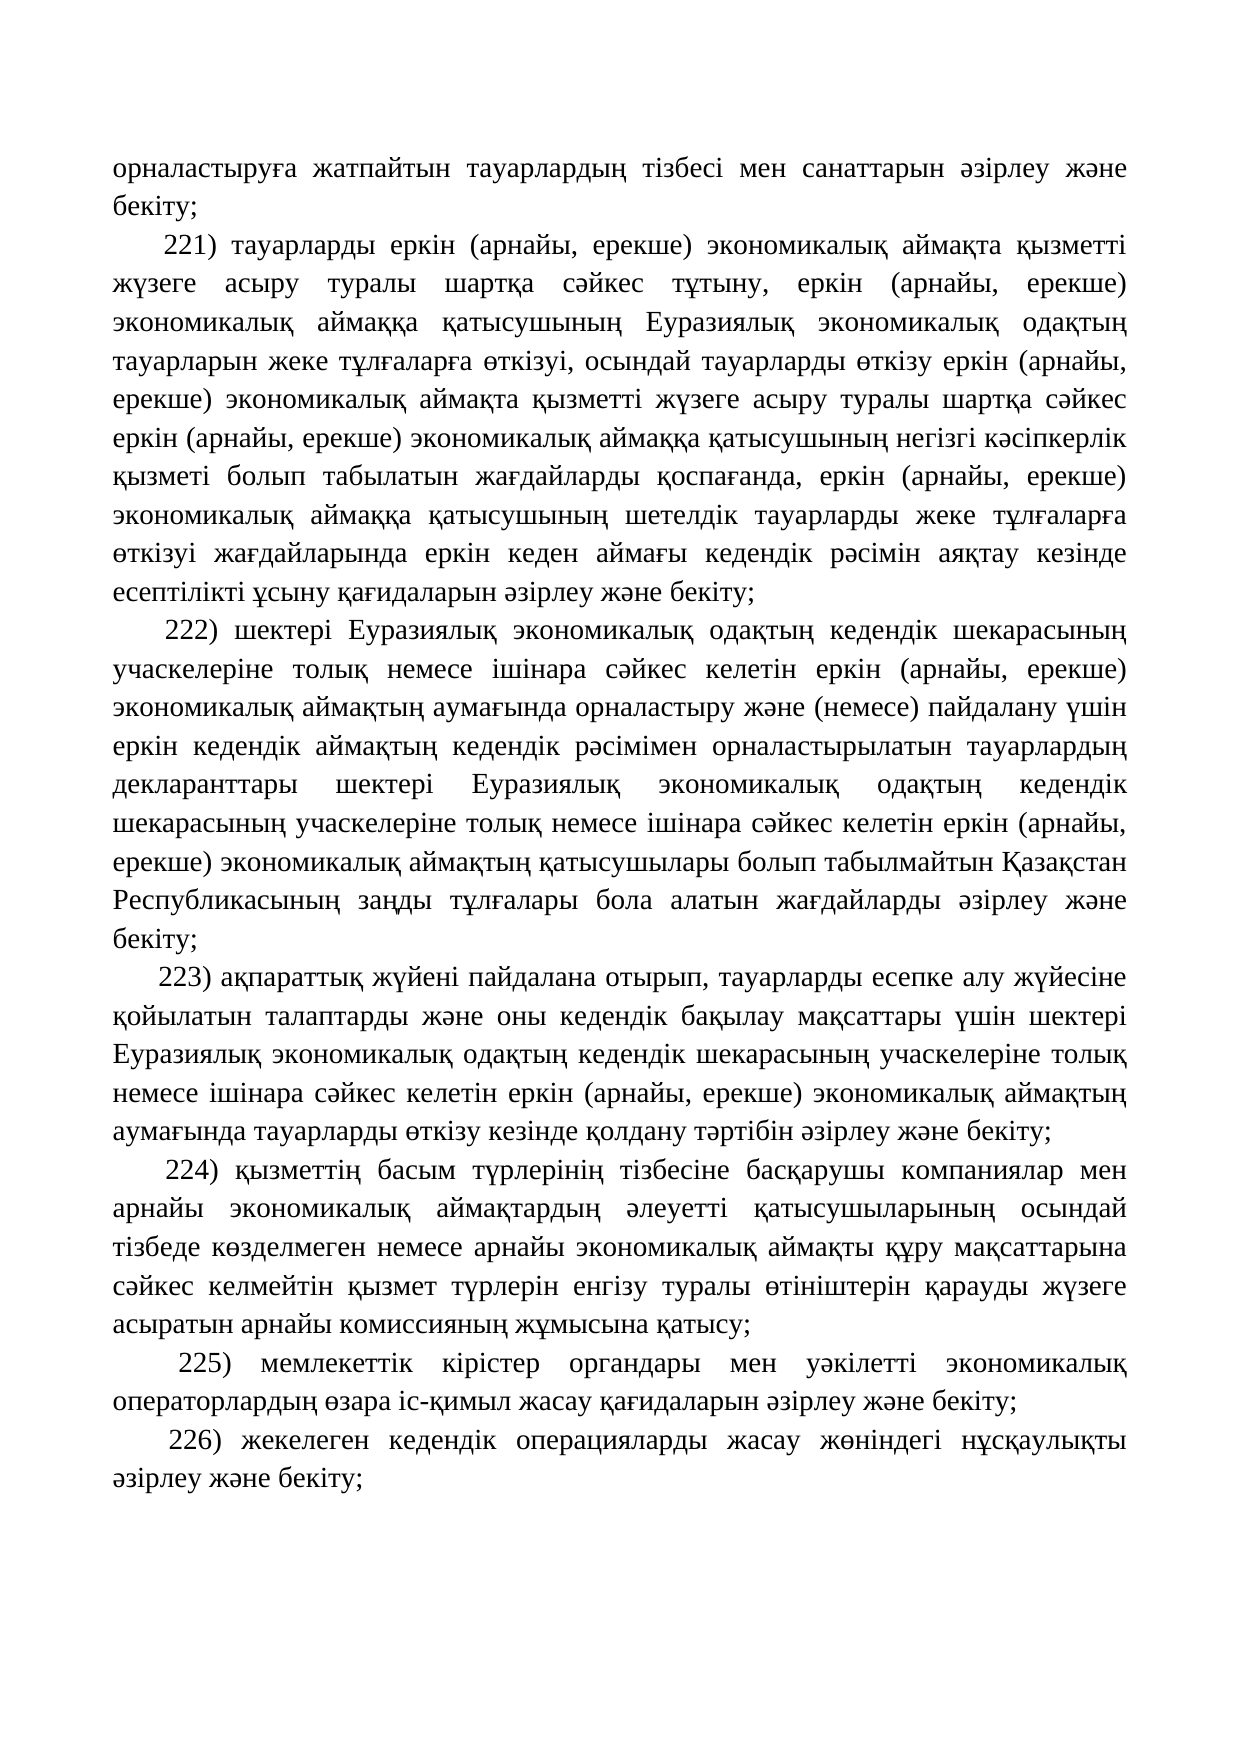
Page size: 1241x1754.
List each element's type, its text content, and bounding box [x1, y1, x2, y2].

text 223) ақпараттық жүйені пайдалана отырып, тауарларды есепке алу жүйесіне қойылатын талаптарды және оны кедендік бақылау мақсаттары үшін шектері Еуразиялық экономикалық одақтың кедендік шекарасының учаскелеріне толық немесе ішінара сәйкес келетін еркін (арнайы, ерекше) экономикалық аймақтың аумағында тауарларды өткізу кезінде қолдану тәртібін әзірлеу және бекіту; [112, 959, 1128, 1147]
text 225) мемлекеттік кірістер органдары мен уәкілетті экономикалық операторлардың өзара іс-қимыл жасау қағидаларын әзірлеу және бекіту; [112, 1345, 1128, 1417]
text 226) жекелеген кедендік операцияларды жасау жөніндегі нұсқаулықты әзірлеу және бекіту; [112, 1422, 1128, 1494]
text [112, 150, 1128, 222]
text 224) қызметтің басым түрлерінің тізбесіне басқарушы компаниялар мен арнайы экономикалық аймақтардың әлеуетті қатысушыларының осындай тізбеде көзделмеген немесе арнайы экономикалық аймақты құру мақсаттарына сәйкес келмейтін қызмет түрлерін енгізу туралы өтініштерін қарауды жүзеге асыратын арнайы комиссияның жұмысына қатысу; [112, 1152, 1128, 1340]
text 222) шектері Еуразиялық экономикалық одақтың кедендік шекарасының учаскелеріне толық немесе ішінара сәйкес келетін еркін (арнайы, ерекше) экономикалық аймақтың аумағында орналастыру және (немесе) пайдалану үшін еркін кедендік аймақтың кедендік рәсімімен орналастырылатын тауарлардың декларанттары шектері Еуразиялық экономикалық одақтың кедендік шекарасының учаскелеріне толық немесе ішінара сәйкес келетін еркін (арнайы, ерекше) экономикалық аймақтың қатысушылары болып табылмайтын Қазақстан Республикасының заңды тұлғалары бола алатын жағдайларды әзірлеу және бекіту; [112, 612, 1128, 954]
text 221) тауарларды еркін (арнайы, ерекше) экономикалық аймақта қызметті жүзеге асыру туралы шартқа сәйкес тұтыну, еркін (арнайы, ерекше) экономикалық аймаққа қатысушының Еуразиялық экономикалық одақтың тауарларын жеке тұлғаларға өткізуі, осындай тауарларды өткізу еркін (арнайы, ерекше) экономикалық аймақта қызметті жүзеге асыру туралы шартқа сәйкес еркін (арнайы, ерекше) экономикалық аймаққа қатысушының негізгі кәсіпкерлік қызметі болып табылатын жағдайларды қоспағанда, еркін (арнайы, ерекше) экономикалық аймаққа қатысушының шетелдік тауарларды жеке тұлғаларға өткізуі жағдайларында еркін кеден аймағы кедендік рәсімін аяқтау кезінде есептілікті ұсыну қағидаларын әзірлеу және бекіту; [112, 227, 1128, 607]
